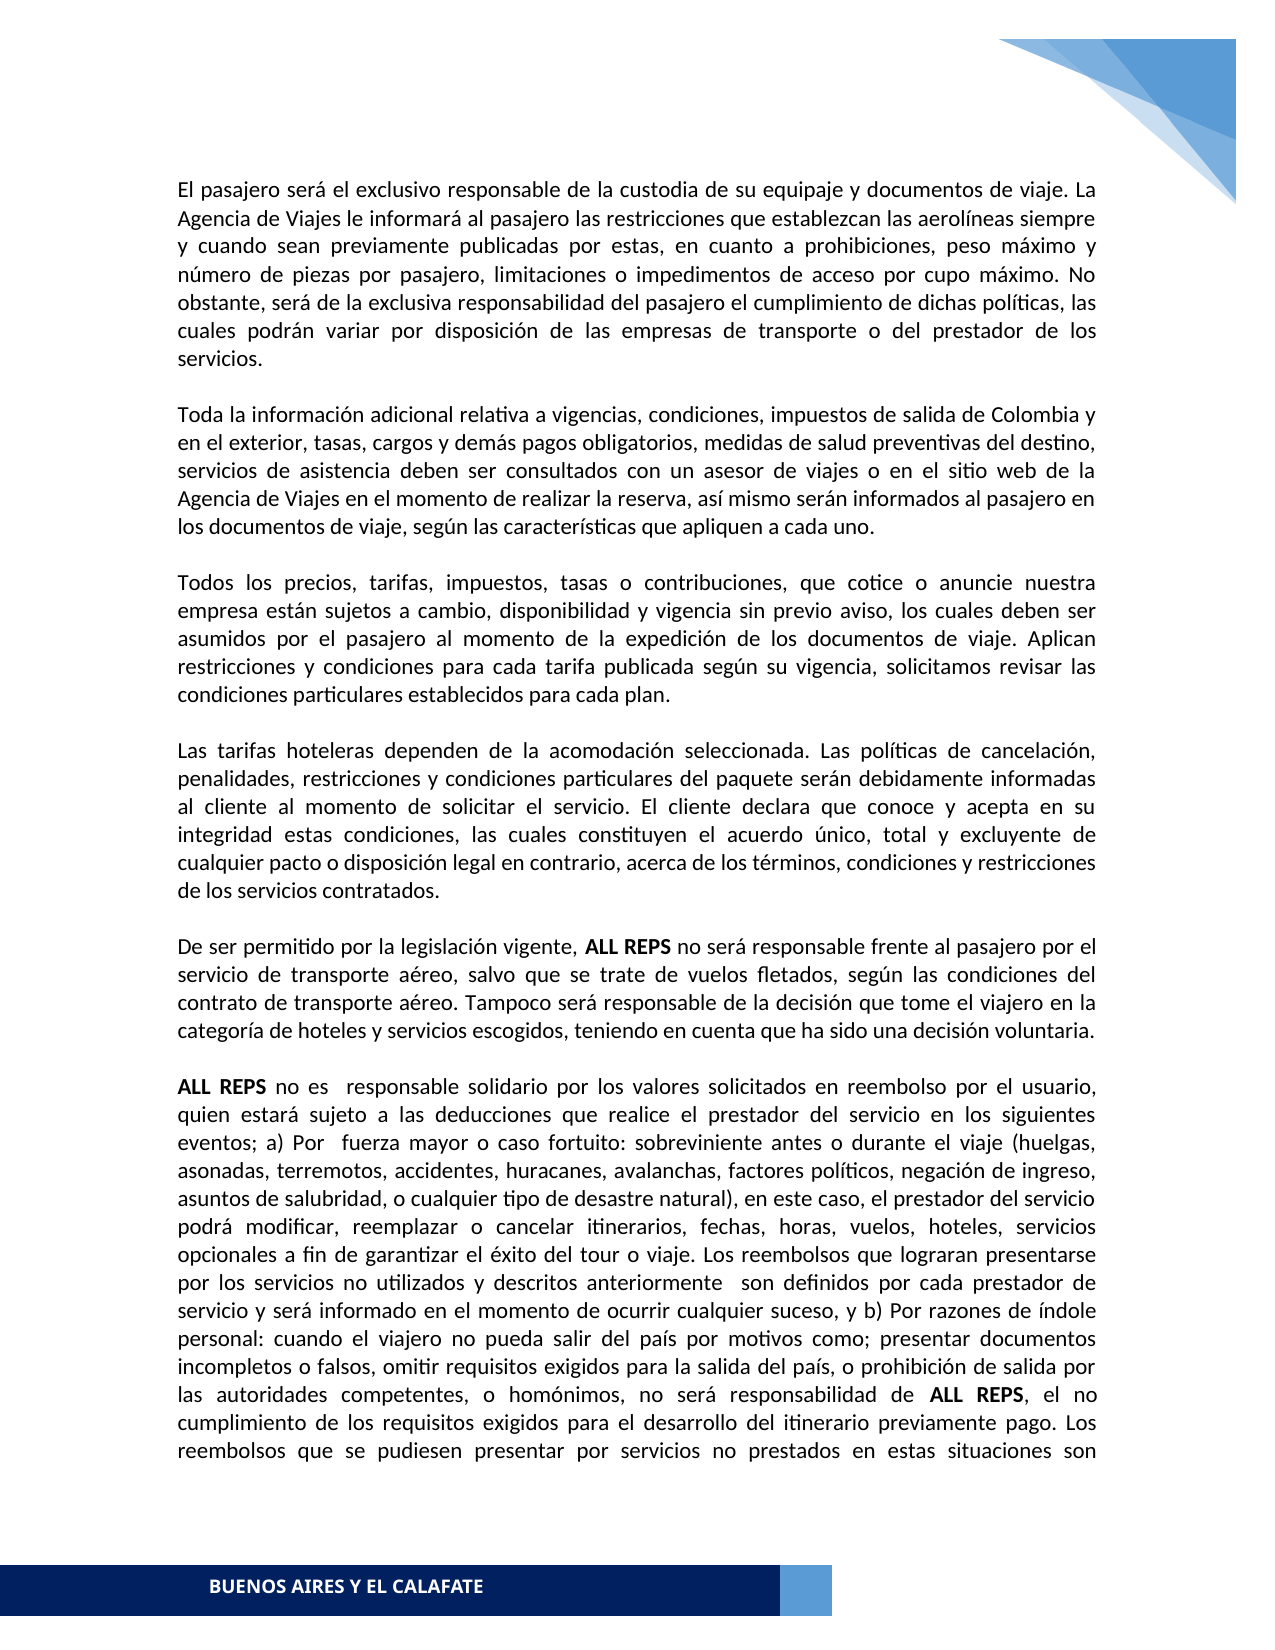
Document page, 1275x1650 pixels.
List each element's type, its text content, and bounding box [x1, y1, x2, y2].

text Todos los precios, tarifas, impuestos, tasas o contribuciones, que cotice o anuncie nuestra empresa están sujetos a cambio, disponibilidad y vigencia sin previo aviso, los cuales deben ser asumidos por el pasajero al momento de la expedición de los documentos de viaje. Aplican restricciones y condiciones para cada tarifa publicada según su vigencia, solicitamos revisar las condiciones particulares establecidos para cada plan. [177, 568, 1098, 708]
text El pasajero será el exclusivo responsable de la custodia de su equipaje y documentos de viaje. La Agencia de Viajes le informará al pasajero las restricciones que establezcan las aerolíneas siempre y cuando sean previamente publicadas por estas, en cuanto a prohibiciones, peso máximo y número de piezas por pasajero, limitaciones o impedimentos de acceso por cupo máximo. No obstante, será de la exclusiva responsabilidad del pasajero el cumplimiento de dichas políticas, las cuales podrán variar por disposición de las empresas de transporte o del prestador de los servicios. [177, 176, 1098, 372]
text Las tarifas hoteleras dependen de la acomodación seleccionada. Las políticas de cancelación, penalidades, restricciones y condiciones particulares del paquete serán debidamente informadas al cliente al momento de solicitar el servicio. El cliente declara que conoce y acepta en su integridad estas condiciones, las cuales constituyen el acuerdo único, total y excluyente de cualquier pacto o disposición legal en contrario, acerca de los términos, condiciones y restricciones de los servicios contratados. [177, 736, 1098, 904]
text Toda la información adicional relativa a vigencias, condiciones, impuestos de salida de Colombia y en el exterior, tasas, cargos y demás pagos obligatorios, medidas de salud preventivas del destino, servicios de asistencia deben ser consultados con un asesor de viajes o en el sitio web de la Agencia de Viajes en el momento de realizar la reserva, así mismo serán informados al pasajero en los documentos de viaje, según las características que apliquen a cada uno. [177, 400, 1098, 540]
picture [997, 39, 1236, 205]
text De ser permitido por la legislación vigente, ALL REPS no será responsable frente al pasajero por el servicio de transporte aéreo, salvo que se trate de vuelos fletados, según las condiciones del contrato de transporte aéreo. Tampoco será responsable de la decisión que tome el viajero en la categoría de hoteles y servicios escogidos, teniendo en cuenta que ha sido una decisión voluntaria. [177, 932, 1098, 1044]
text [177, 1072, 1098, 1464]
